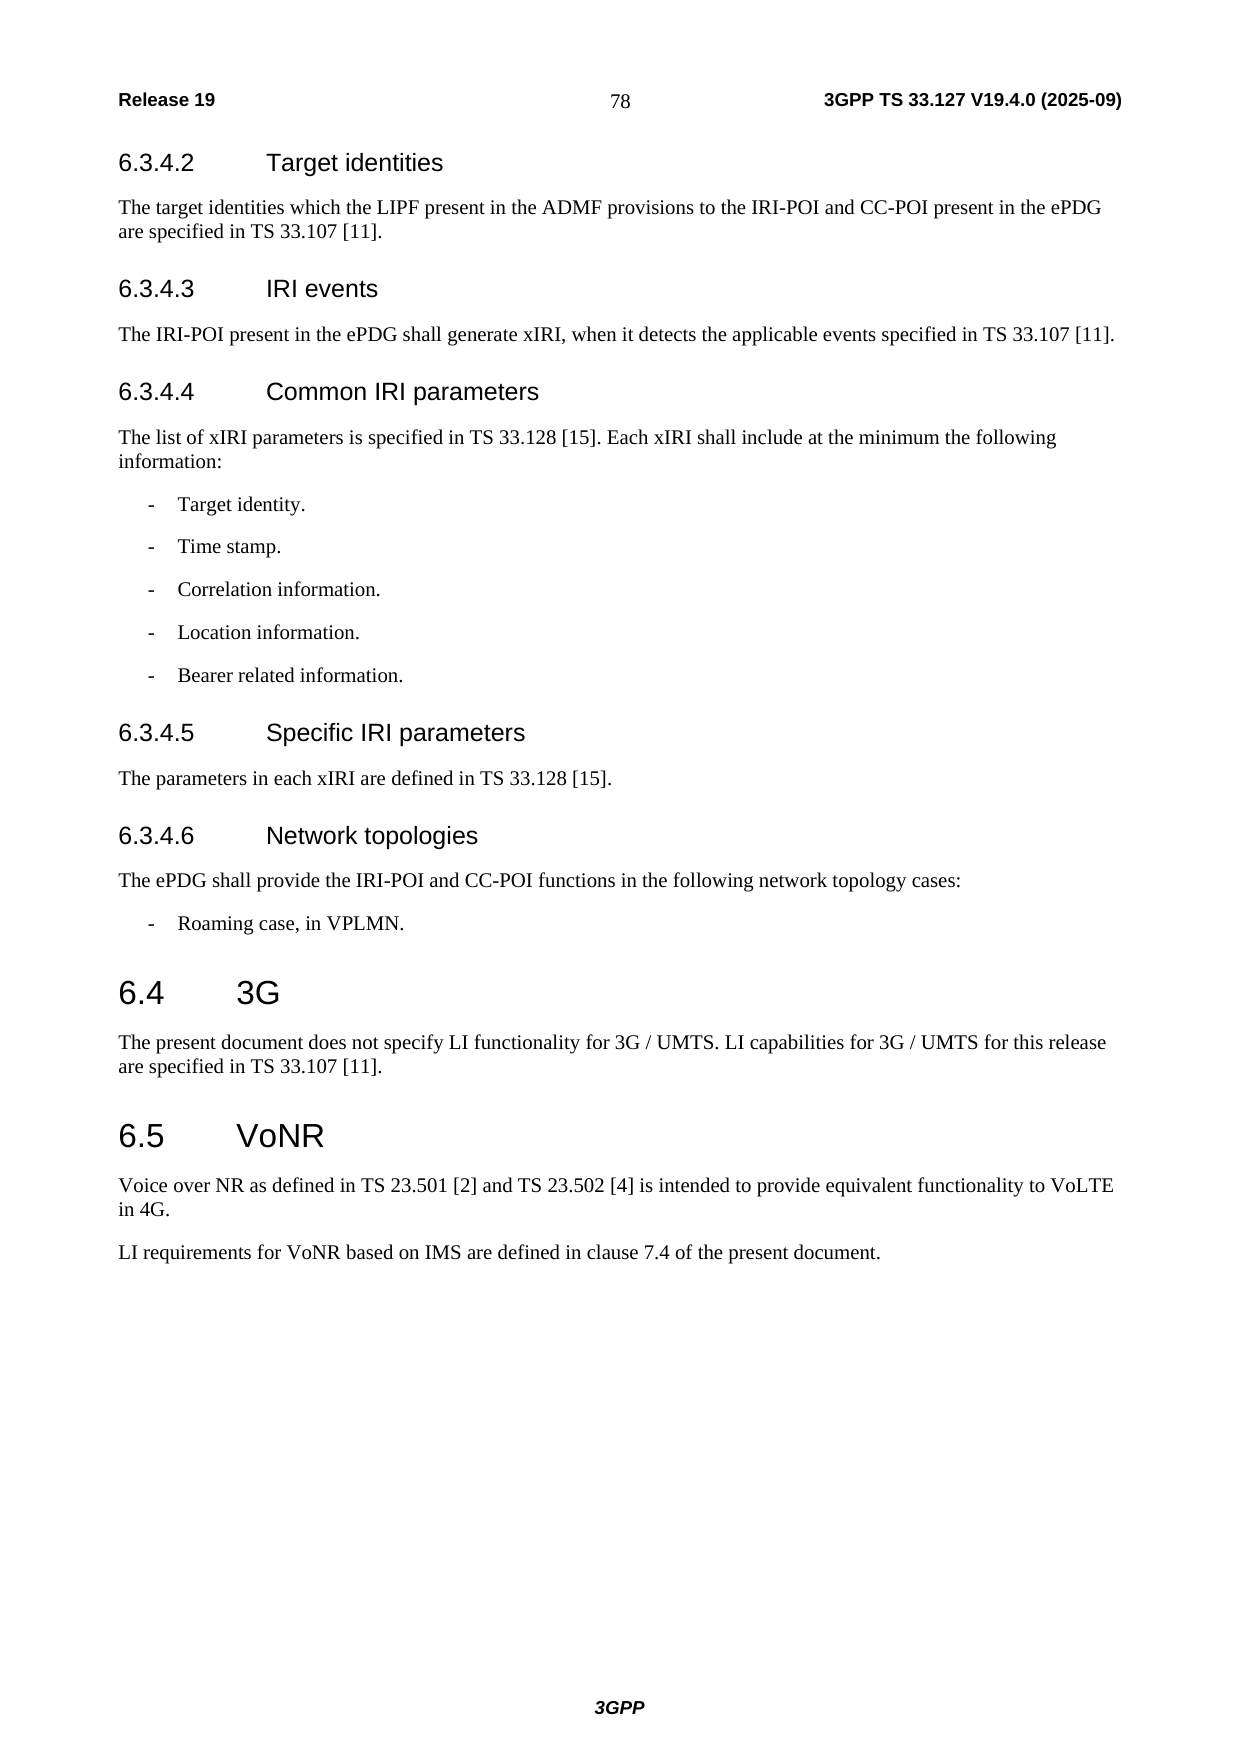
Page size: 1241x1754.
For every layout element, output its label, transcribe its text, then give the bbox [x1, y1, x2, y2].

subtitle 6.5 VoNR [118, 1116, 1122, 1154]
text Voice over NR as defined in TS 23.501 [2] and TS 23.502 [4] is intended to provide equivalent functionality to VoLTE in 4G. [118, 1173, 1122, 1221]
text The target identities which the LIPF present in the ADMF provisions to the IRI-POI and CC-POI present in the ePDG are specified in TS 33.107 [11]. [118, 195, 1122, 243]
text - Location information. [148, 620, 1122, 644]
text - Bearer related information. [148, 663, 1122, 687]
subtitle 6.3.4.5 Specific IRI parameters [118, 718, 1122, 747]
text The ePDG shall provide the IRI-POI and CC-POI functions in the following network topology cases: [118, 868, 1122, 892]
subtitle 6.3.4.4 Common IRI parameters [118, 377, 1122, 406]
text The present document does not specify LI functionality for 3G / UMTS. LI capabilities for 3G / UMTS for this release are specified in TS 33.107 [11]. [118, 1030, 1122, 1078]
subtitle 6.3.4.3 IRI events [118, 274, 1122, 303]
text - Target identity. [148, 492, 1122, 516]
subtitle 6.4 3G [118, 973, 1122, 1011]
subtitle 6.3.4.6 Network topologies [118, 821, 1122, 850]
text - Roaming case, in VPLMN. [148, 911, 1122, 935]
subtitle 6.3.4.2 Target identities [118, 147, 1122, 176]
text The list of xIRI parameters is specified in TS 33.128 [15]. Each xIRI shall include at the minimum the following information: [118, 425, 1122, 473]
text The parameters in each xIRI are defined in TS 33.128 [15]. [118, 766, 1122, 790]
text The IRI-POI present in the ePDG shall generate xIRI, when it detects the applicable events specified in TS 33.107 [11]. [118, 322, 1122, 346]
text - Correlation information. [148, 577, 1122, 601]
text LI requirements for VoNR based on IMS are defined in clause 7.4 of the present document. [118, 1240, 1122, 1264]
text - Time stamp. [148, 534, 1122, 558]
